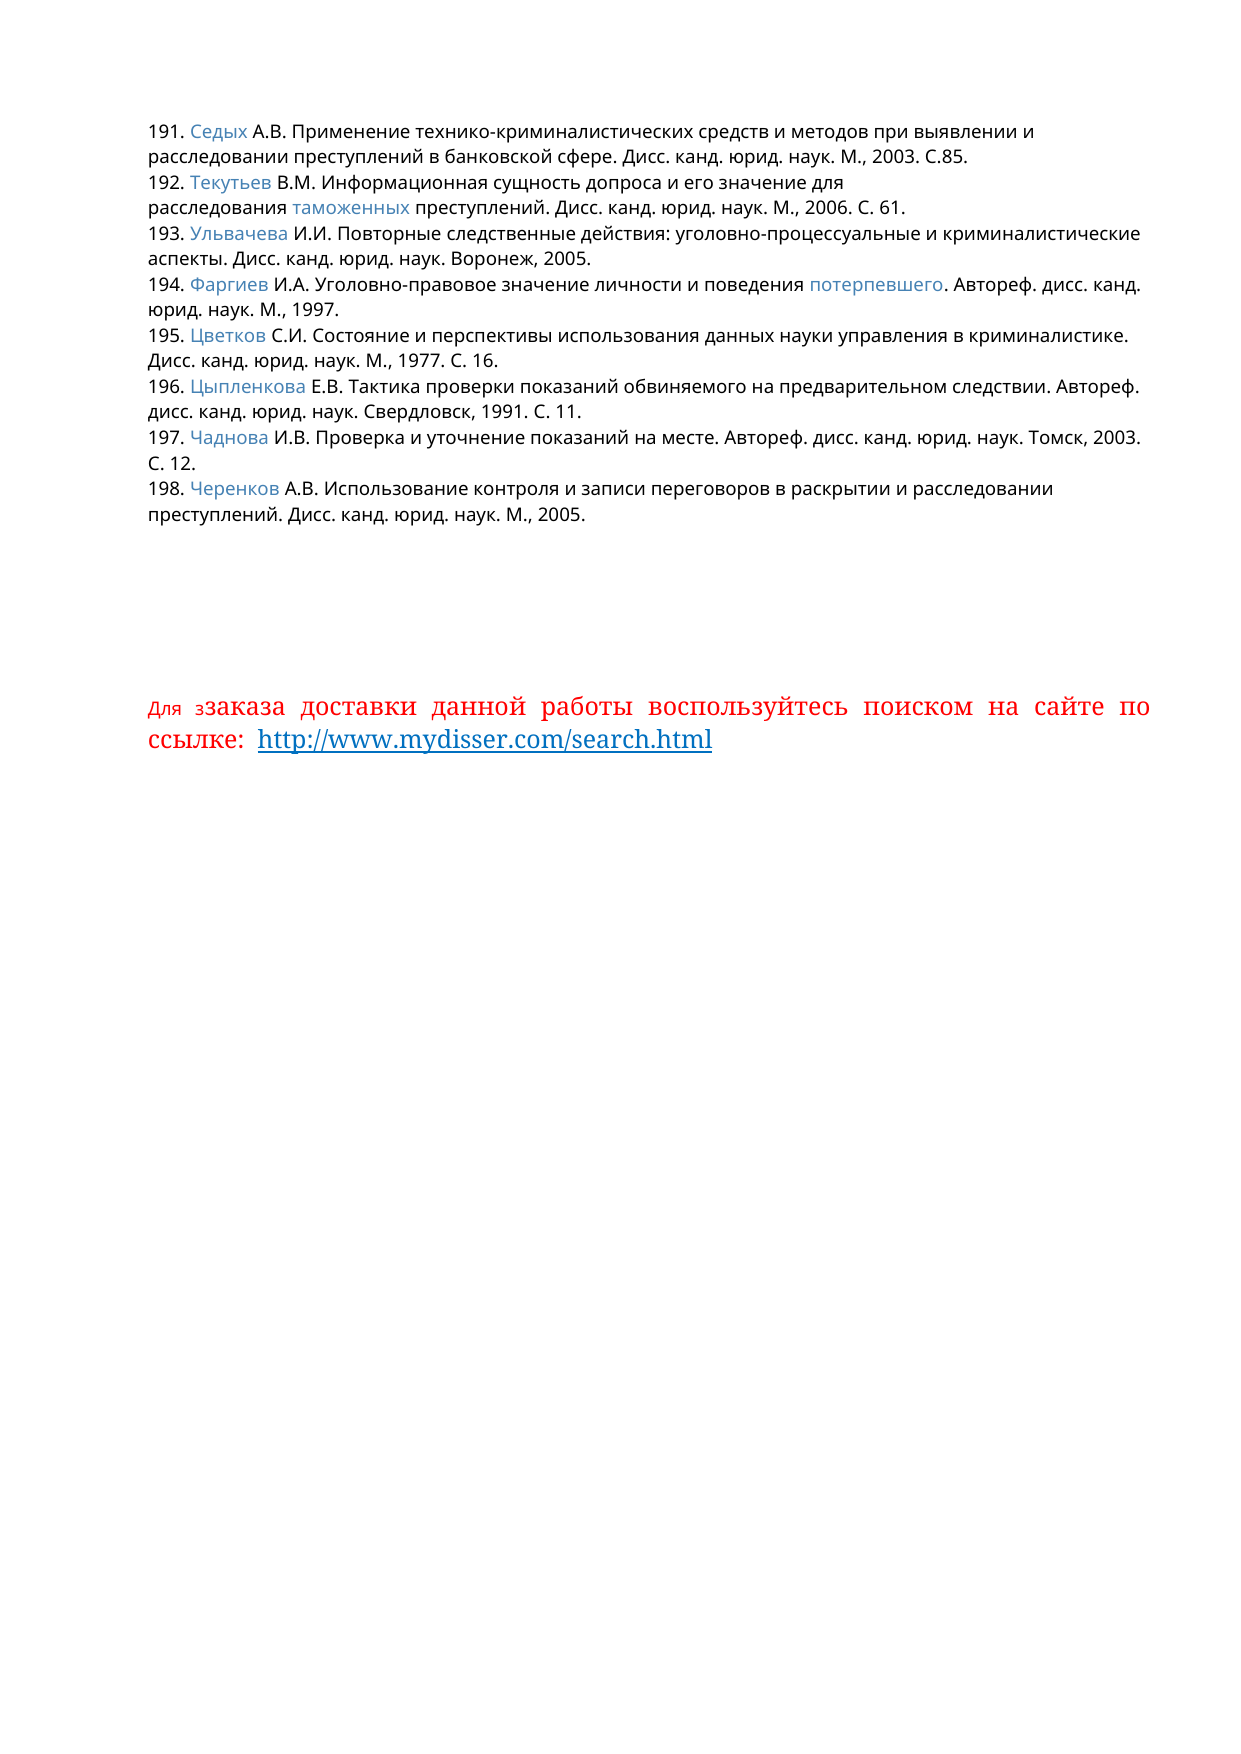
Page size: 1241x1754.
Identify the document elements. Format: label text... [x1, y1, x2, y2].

text Для ззаказа доставки данной работы воспользуйтесь поиском на сайте по ссылке: http://www.mydisser.com/search.html [148, 688, 1152, 756]
